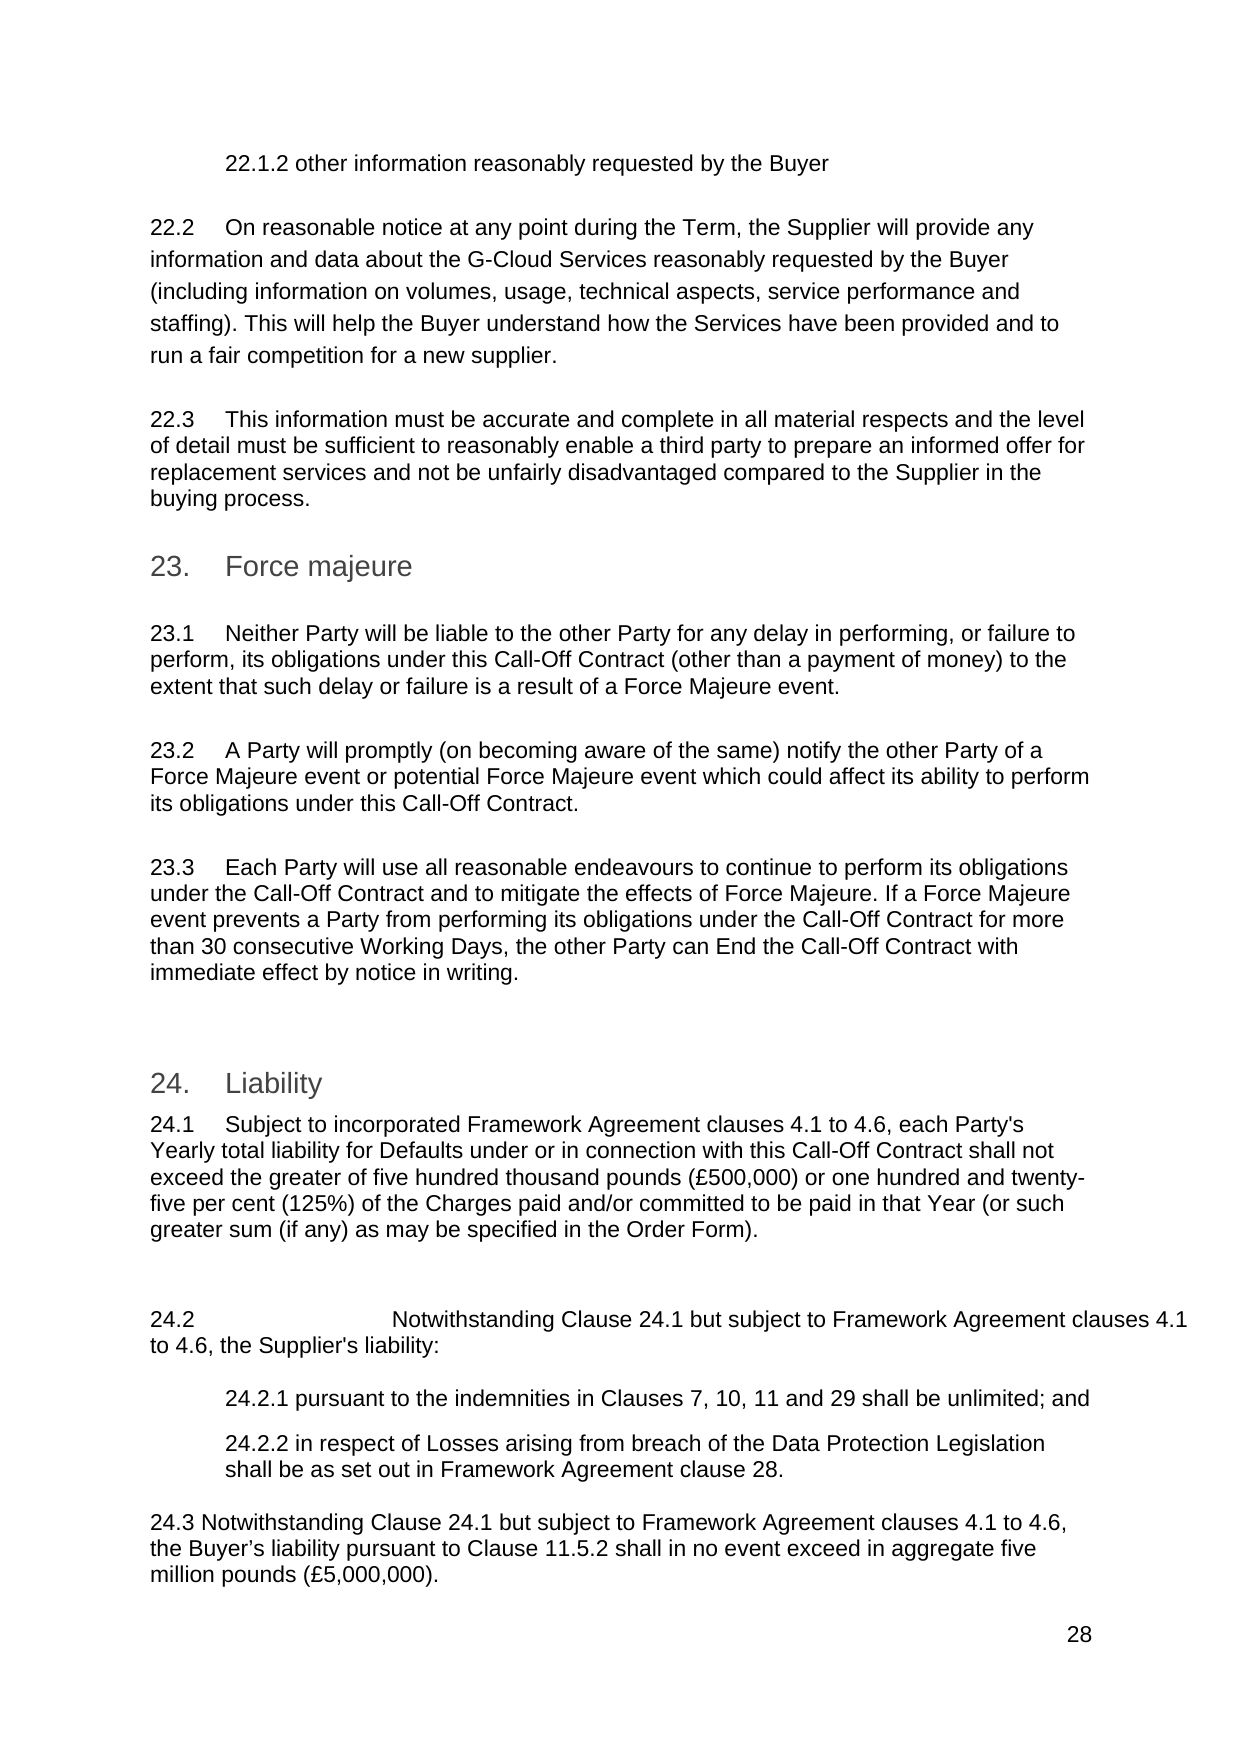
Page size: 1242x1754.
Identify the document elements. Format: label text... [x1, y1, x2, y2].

text 24.2.2 in respect of Losses arising from breach of the Data Protection Legislation shall be as set out in Framework Agreement clause 28. [225, 1429, 1090, 1482]
text 23.2 A Party will promptly (on becoming aware of the same) notify the other Party of a Force Majeure event or potential Force Majeure event which could affect its ability to perform its obligations under this Call-Off Contract. [150, 737, 1090, 816]
subtitle 24. Liability [150, 1066, 1092, 1100]
text 24.2 Notwithstanding Clause 24.1 but subject to Framework Agreement clauses 4.1 to 4.6, the Supplier's liability: [150, 1306, 1092, 1359]
text 22.2 On reasonable notice at any point during the Term, the Supplier will provide any information and data about the G-Cloud Services reasonably requested by the Buyer (including information on volumes, usage, technical aspects, service performance and staffing). This will help the Buyer understand how the Services have been provided and to run a fair competition for a new supplier. [150, 214, 1090, 368]
text 24.3 Notwithstanding Clause 24.1 but subject to Framework Agreement clauses 4.1 to 4.6, the Buyer’s liability pursuant to Clause 11.5.2 shall in no event exceed in aggregate five million pounds (£5,000,000). [150, 1509, 1092, 1588]
text 22.1.2 other information reasonably requested by the Buyer [150, 150, 1090, 176]
subtitle 23. Force majeure [150, 549, 1092, 582]
text 22.3 This information must be accurate and complete in all material respects and the level of detail must be sufficient to reasonably enable a third party to prepare an informed offer for replacement services and not be unfairly disadvantaged compared to the Supplier in the buying process. [150, 406, 1090, 511]
text 24.2.1 pursuant to the indemnities in Clauses 7, 10, 11 and 29 shall be unlimited; and [150, 1385, 1090, 1412]
text 23.1 Neither Party will be liable to the other Party for any delay in performing, or failure to perform, its obligations under this Call-Off Contract (other than a payment of money) to the extent that such delay or failure is a result of a Force Majeure event. [150, 620, 1090, 699]
text 23.3 Each Party will use all reasonable endeavours to continue to perform its obligations under the Call-Off Contract and to mitigate the effects of Force Majeure. If a Force Majeure event prevents a Party from performing its obligations under the Call-Off Contract for more than 30 consecutive Working Days, the other Party can End the Call-Off Contract with immediate effect by notice in writing. [150, 853, 1090, 985]
text 24.1 Subject to incorporated Framework Agreement clauses 4.1 to 4.6, each Party's Yearly total liability for Defaults under or in connection with this Call-Off Contract shall not exceed the greater of five hundred thousand pounds (£500,000) or one hundred and twenty-five per cent (125%) of the Charges paid and/or committed to be paid in that Year (or such greater sum (if any) as may be specified in the Order Form). [150, 1111, 1090, 1243]
